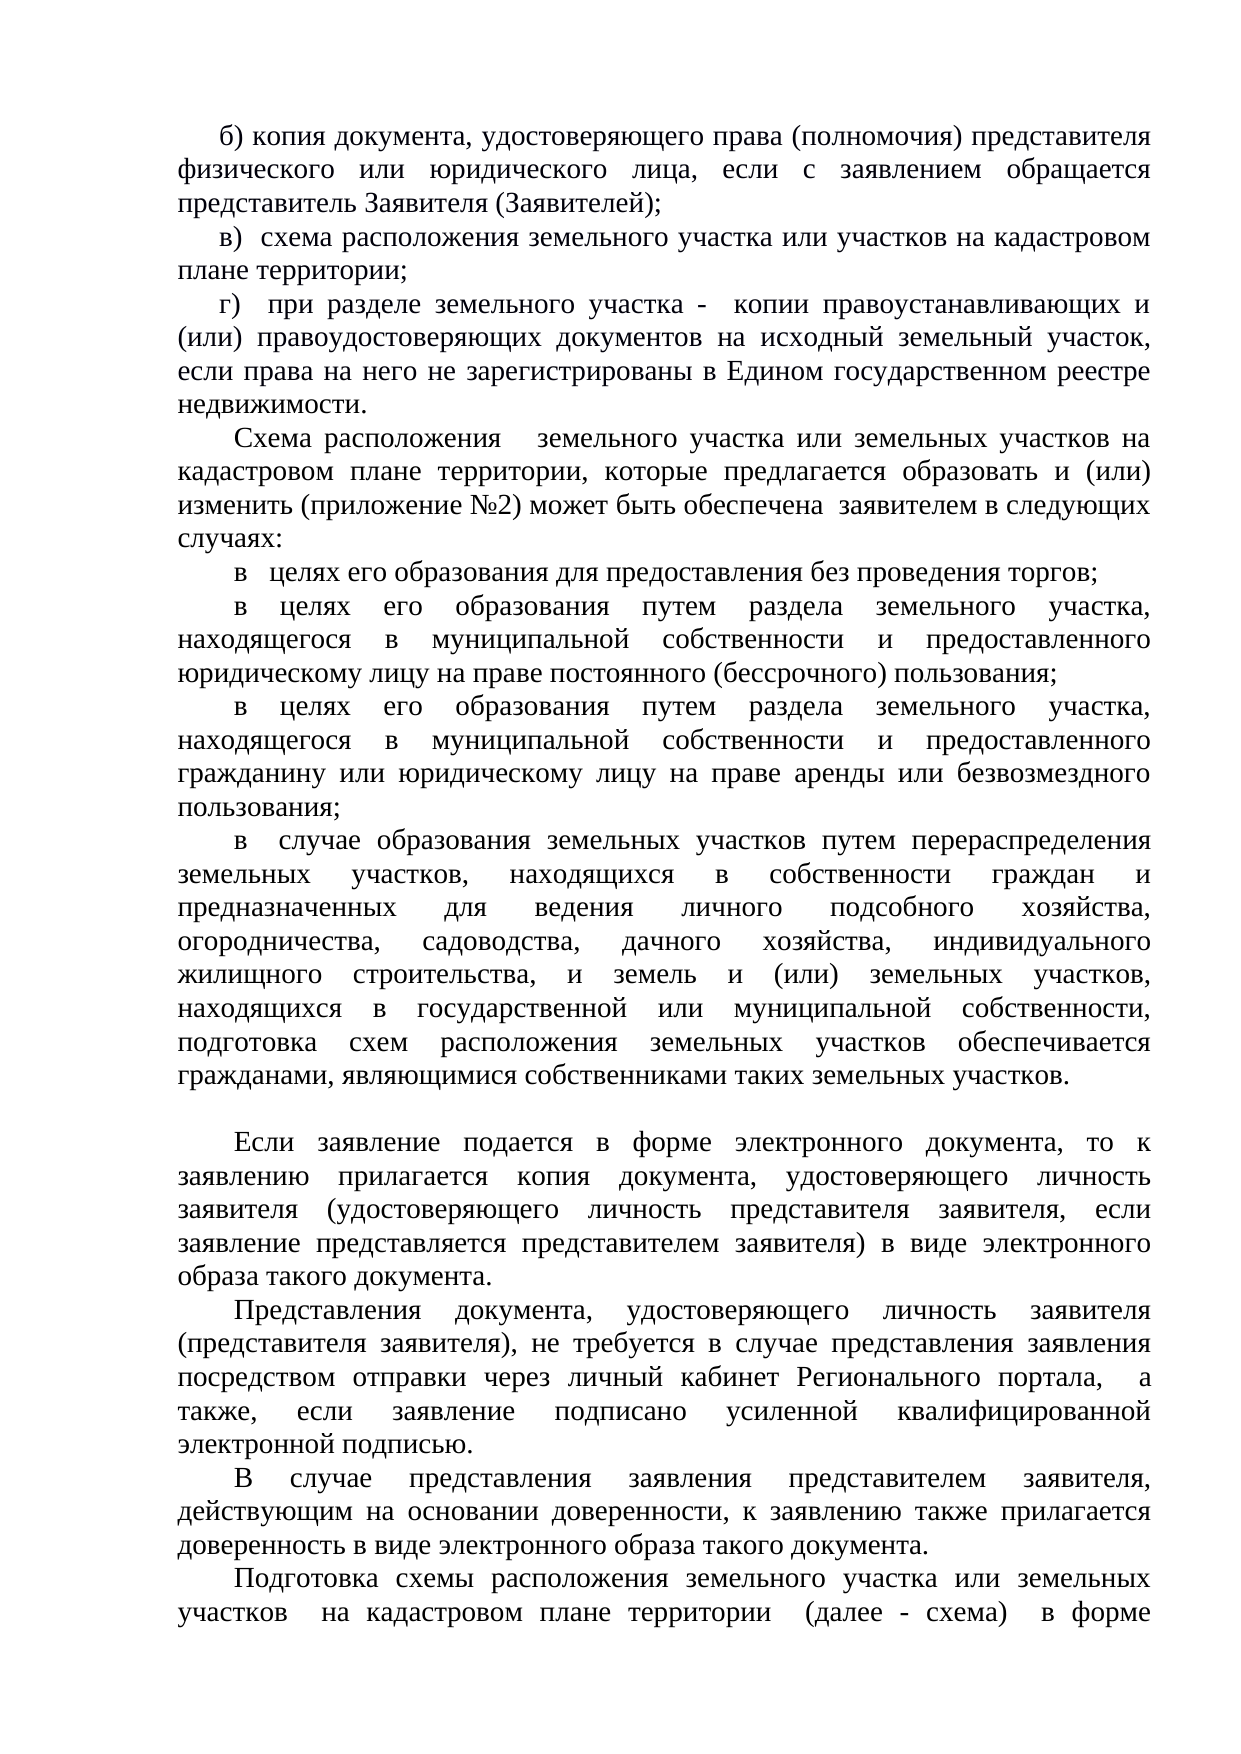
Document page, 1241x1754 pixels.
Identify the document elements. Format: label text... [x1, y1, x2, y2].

text Схема расположения земельного участка или земельных участков на кадастровом плане территории, которые предлагается образовать и (или) изменить (приложение №2) может быть обеспечена заявителем в следующих случаях: [177, 420, 1152, 554]
text В случае представления заявления представителем заявителя, действующим на основании доверенности, к заявлению также прилагается доверенность в виде электронного образа такого документа. [177, 1460, 1152, 1560]
text г) при разделе земельного участка - копии правоустанавливающих и (или) правоудостоверяющих документов на исходный земельный участок, если права на него не зарегистрированы в Едином государственном реестре недвижимости. [177, 286, 1152, 420]
text в) схема расположения земельного участка или участков на кадастровом плане территории; [177, 219, 1152, 286]
text Если заявление подается в форме электронного документа, то к заявлению прилагается копия документа, удостоверяющего личность заявителя (удостоверяющего личность представителя заявителя, если заявление представляется представителем заявителя) в виде электронного образа такого документа. [177, 1124, 1152, 1292]
text Представления документа, удостоверяющего личность заявителя (представителя заявителя), не требуется в случае представления заявления посредством отправки через личный кабинет Регионального портала, а также, если заявление подписано усиленной квалифицированной электронной подписью. [177, 1292, 1152, 1460]
text в целях его образования путем раздела земельного участка, находящегося в муниципальной собственности и предоставленного юридическому лицу на праве постоянного (бессрочного) пользования; [177, 588, 1152, 688]
text в целях его образования для предоставления без проведения торгов; [177, 554, 1152, 588]
text в целях его образования путем раздела земельного участка, находящегося в муниципальной собственности и предоставленного гражданину или юридическому лицу на праве аренды или безвозмездного пользования; [177, 688, 1152, 822]
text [177, 1560, 1152, 1627]
text в случае образования земельных участков путем перераспределения земельных участков, находящихся в собственности граждан и предназначенных для ведения личного подсобного хозяйства, огородничества, садоводства, дачного хозяйства, индивидуального жилищного строительства, и земель и (или) земельных участков, находящихся в государственной или муниципальной собственности, подготовка схем расположения земельных участков обеспечивается гражданами, являющимися собственниками таких земельных участков. [177, 822, 1152, 1091]
text б) копия документа, удостоверяющего права (полномочия) представителя физического или юридического лица, если с заявлением обращается представитель Заявителя (Заявителей); [177, 118, 1152, 219]
